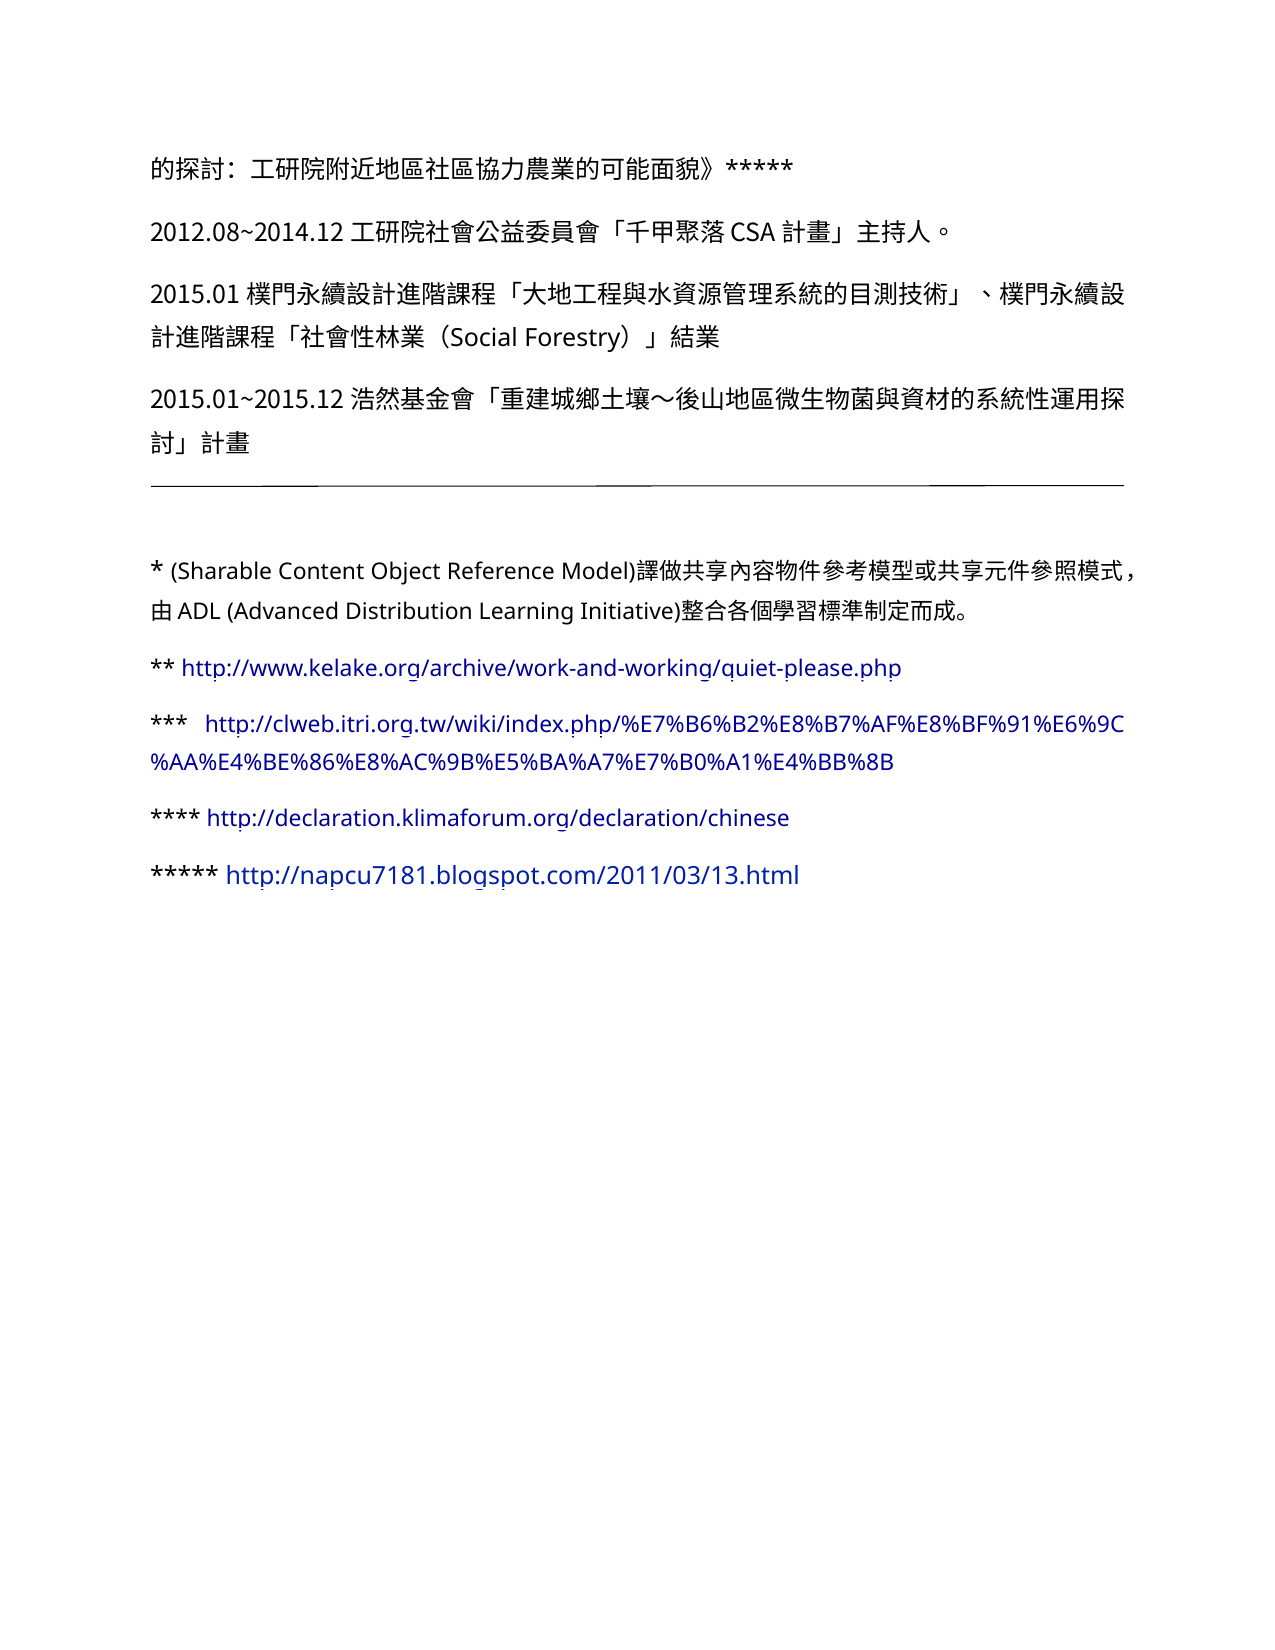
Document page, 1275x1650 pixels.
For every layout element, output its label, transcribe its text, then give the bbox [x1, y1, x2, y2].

text 2012.08~2014.12 工研院社會公益委員會「千甲聚落 CSA 計畫」主持人。 [150, 212, 1125, 248]
text **** http://declaration.klimaforum.org/declaration/chinese [150, 802, 1125, 833]
text *** http://clweb.itri.org.tw/wiki/index.php/%E7%B6%B2%E8%B7%AF%E8%BF%91%E6%9C%AA%E4%BE%86%E8%AC%9B%E5%BA%A7%E7%B0%A1%E4%BB%8B [150, 708, 1125, 777]
text ***** http://napcu7181.blogspot.com/2011/03/13.html [150, 858, 1125, 892]
text ** http://www.kelake.org/archive/work-and-working/quiet-please.php [150, 652, 1125, 683]
text * (Sharable Content Object Reference Model)譯做共享內容物件參考模型或共享元件參照模式，由ADL (Advanced Distribution Learning Initiative)整合各個學習標準制定而成。 [150, 486, 1125, 626]
text 2015.01 樸門永續設計進階課程「大地工程與水資源管理系統的目測技術」、樸門永續設計進階課程「社會性林業（Social Forestry）」結業 [150, 274, 1125, 354]
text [150, 150, 1125, 186]
text 2015.01~2015.12 浩然基金會「重建城鄉土壤～後山地區微生物菌與資材的系統性運用探討」計畫 [150, 380, 1125, 460]
